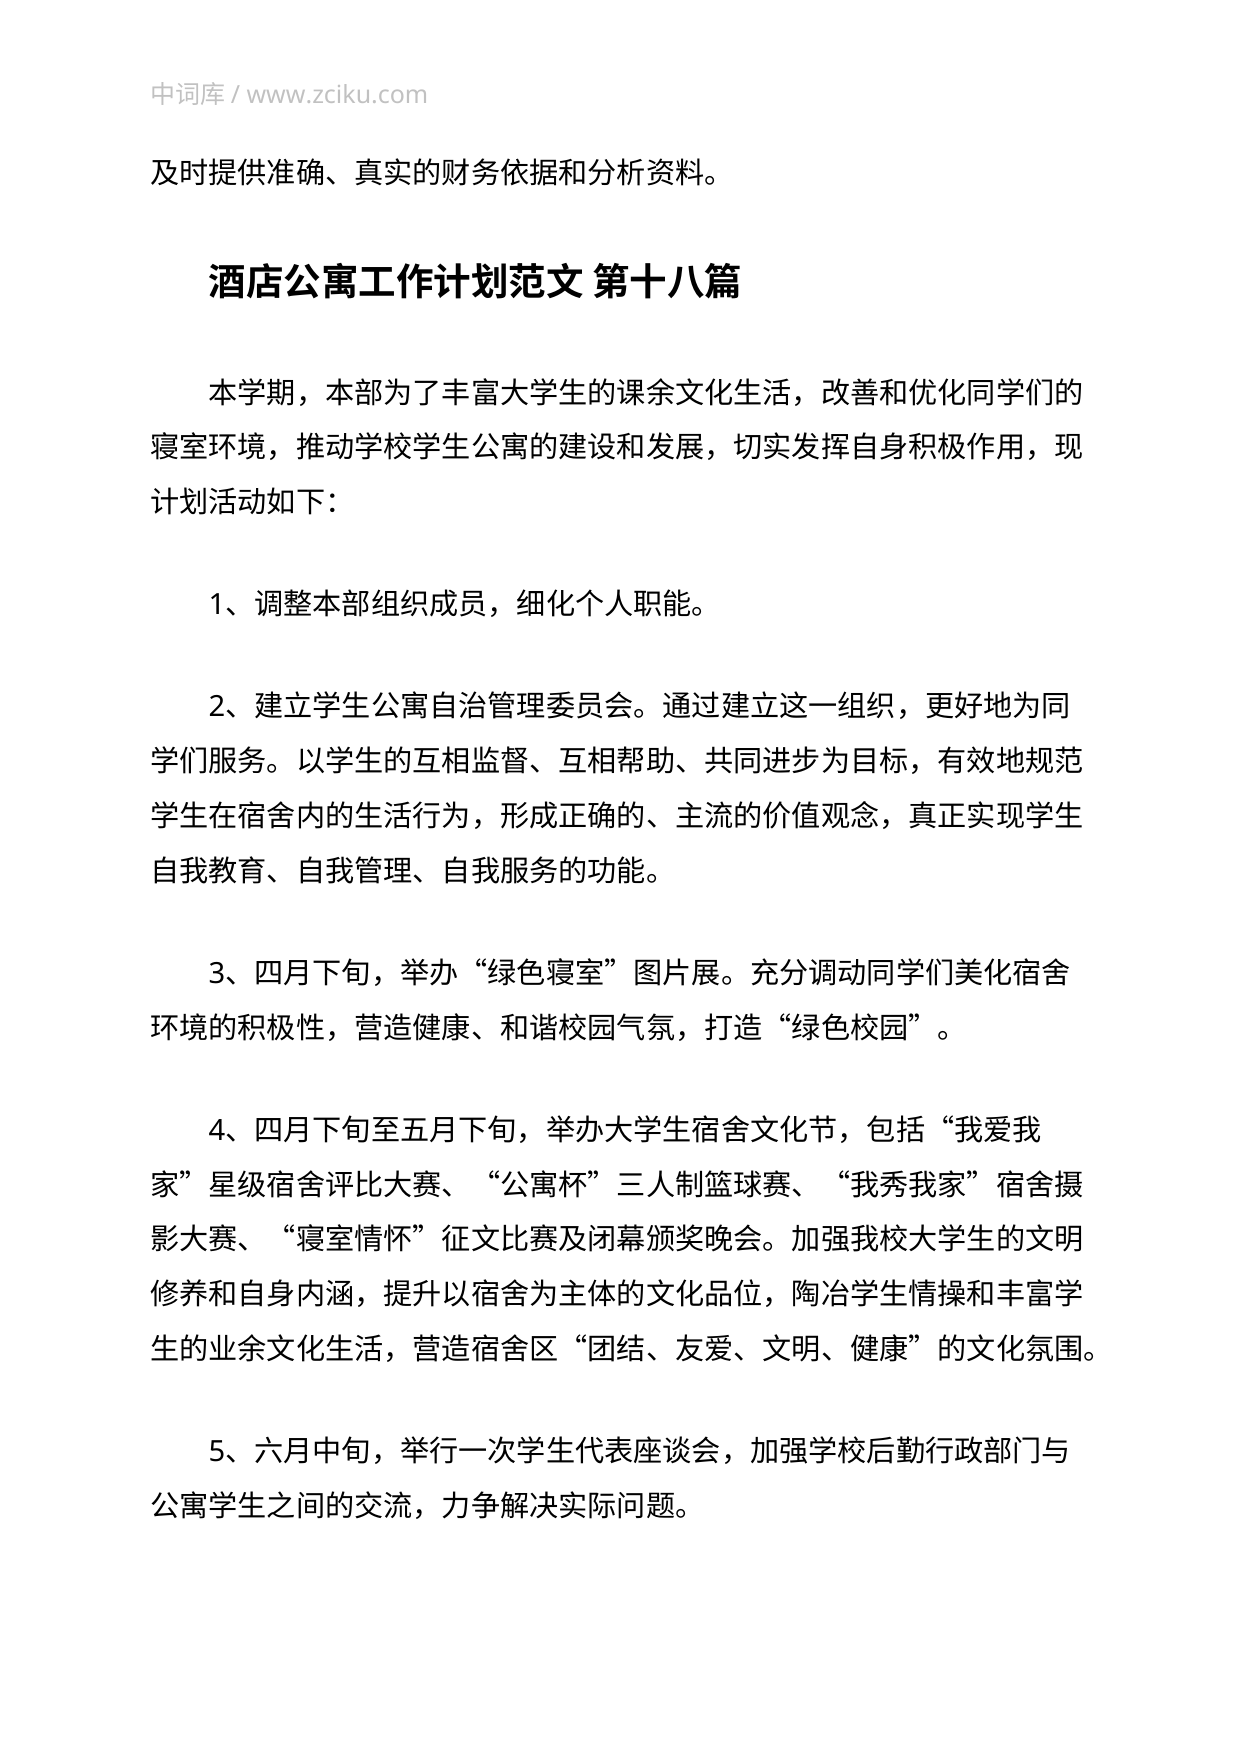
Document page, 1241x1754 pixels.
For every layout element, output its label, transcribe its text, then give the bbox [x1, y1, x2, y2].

text 本学期，本部为了丰富大学生的课余文化生活，改善和优化同学们的寝室环境，推动学校学生公寓的建设和发展，切实发挥自身积极作用，现计划活动如下： [150, 369, 1090, 521]
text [150, 150, 1090, 192]
text 5、六月中旬，举行一次学生代表座谈会，加强学校后勤行政部门与公寓学生之间的交流，力争解决实际问题。 [150, 1427, 1090, 1525]
text 2、建立学生公寓自治管理委员会。通过建立这一组织，更好地为同学们服务。以学生的互相监督、互相帮助、共同进步为目标，有效地规范学生在宿舍内的生活行为，形成正确的、主流的价值观念，真正实现学生自我教育、自我管理、自我服务的功能。 [150, 683, 1090, 890]
text 3、四月下旬，举办“绿色寝室”图片展。充分调动同学们美化宿舍环境的积极性，营造健康、和谐校园气氛，打造“绿色校园”。 [150, 949, 1090, 1047]
text 1、调整本部组织成员，细化个人职能。 [150, 581, 1090, 623]
text 4、四月下旬至五月下旬，举办大学生宿舍文化节，包括“我爱我家”星级宿舍评比大赛、“公寓杯”三人制篮球赛、“我秀我家”宿舍摄影大赛、“寝室情怀”征文比赛及闭幕颁奖晚会。加强我校大学生的文明修养和自身内涵，提升以宿舍为主体的文化品位，陶冶学生情操和丰富学生的业余文化生活，营造宿舍区“团结、友爱、文明、健康”的文化氛围。 [150, 1106, 1090, 1368]
text 酒店公寓工作计划范文 第十八篇 [150, 252, 1090, 306]
